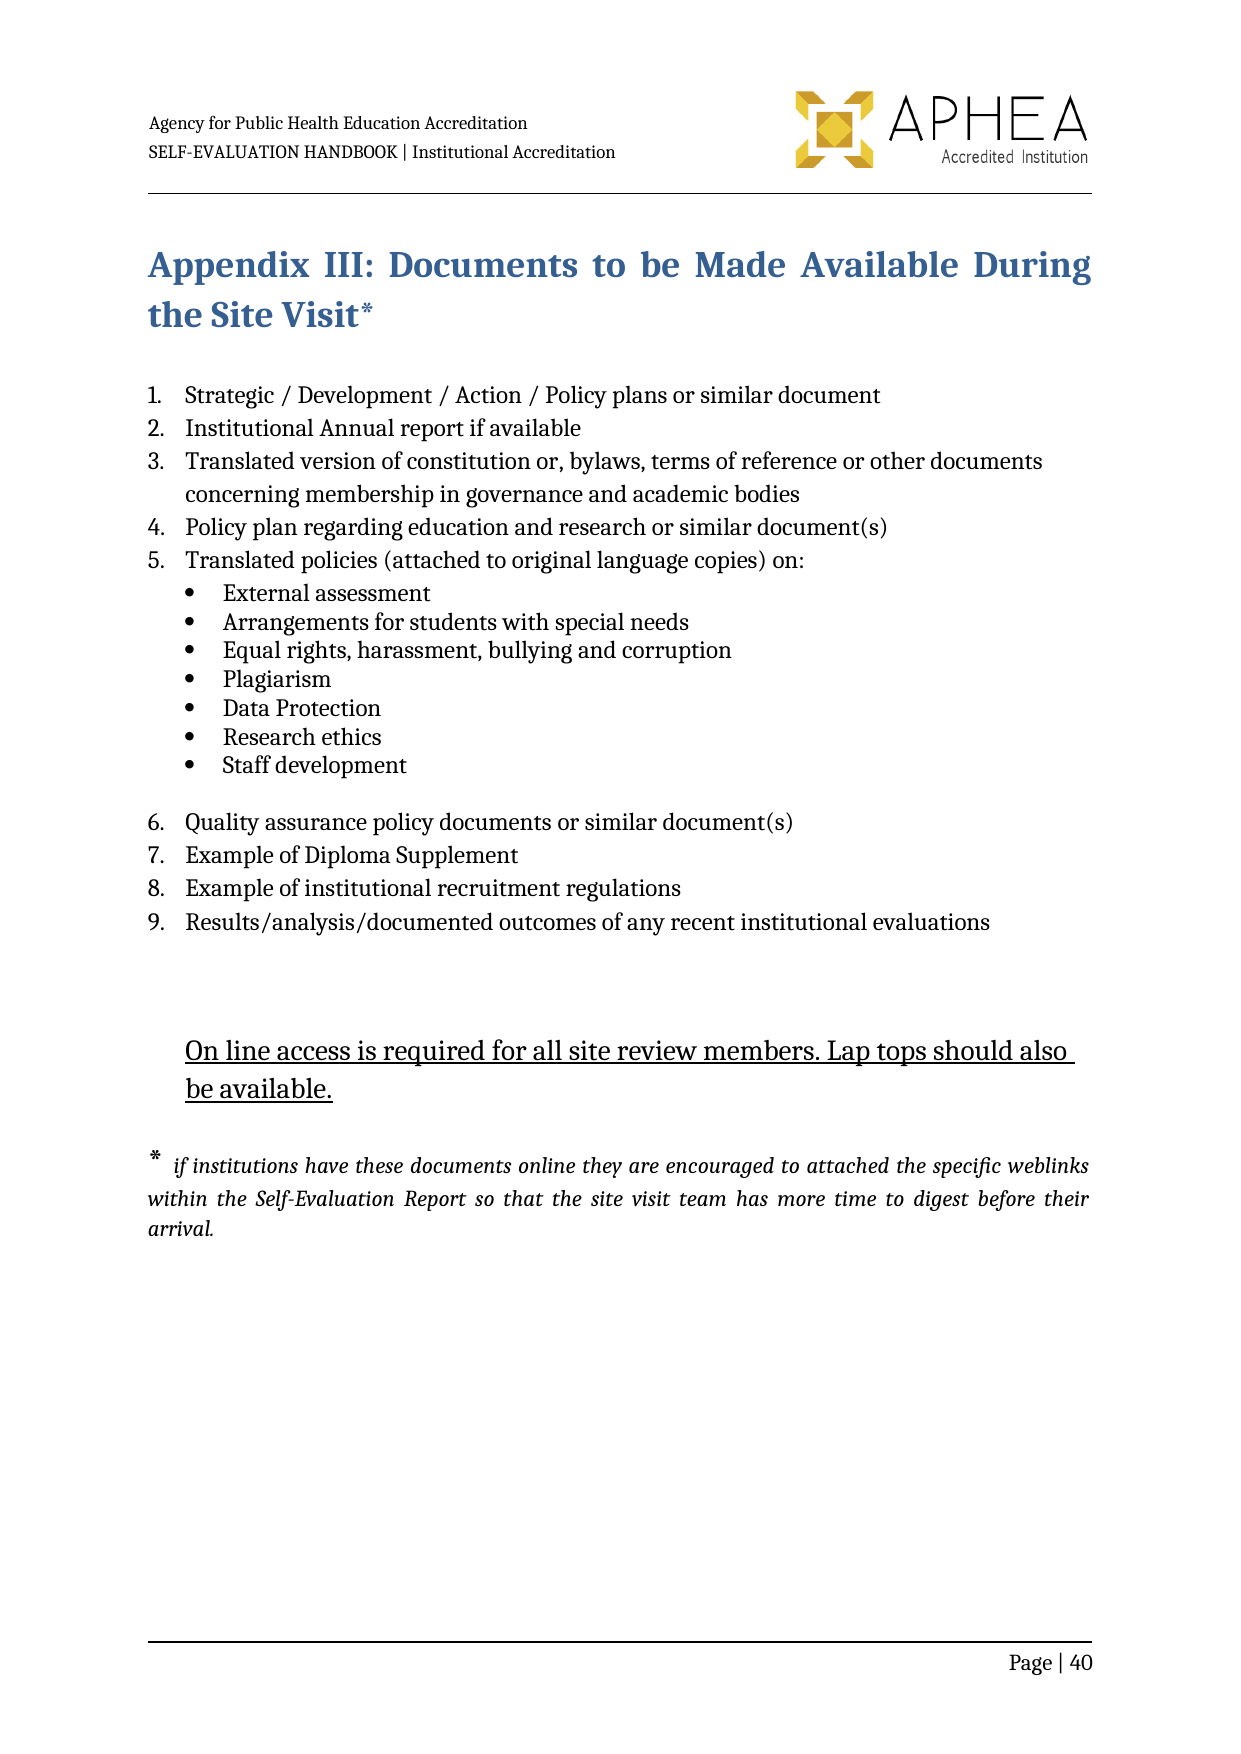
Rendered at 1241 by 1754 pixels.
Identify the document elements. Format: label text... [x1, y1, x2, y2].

list Strategic / Development / Action / Policy plans or similar document [148, 381, 1092, 409]
list Example of Diploma Supplement [148, 841, 1092, 870]
list Data Protection [185, 694, 1092, 722]
list Translated policies (attached to original language copies) on: [148, 546, 1092, 574]
list Quality assurance policy documents or similar document(s) [148, 808, 1092, 837]
list Example of institutional recruitment regulations [148, 874, 1092, 903]
list Equal rights, harassment, bullying and corruption [185, 636, 1092, 665]
list Translated version of constitution or, bylaws, terms of reference or other documents concerning membership in governance and academic bodies [148, 447, 1092, 508]
list Policy plan regarding education and research or similar document(s) [148, 513, 1092, 541]
list Staff development [185, 751, 1092, 780]
text On line access is required for all site review members. Lap tops should also be available. [185, 1034, 1092, 1106]
list Research ethics [185, 722, 1092, 751]
text * if institutions have these documents online they are encouraged to attached the specific weblinks within the Self-Evaluation Report so that the site visit team has more time to digest before their arrival. [148, 1141, 1092, 1242]
subtitle Appendix III: Documents to be Made Available During the Site Visit* [148, 244, 1092, 337]
list Plagiarism [185, 665, 1092, 694]
list Institutional Annual report if available [148, 414, 1092, 442]
list External assessment [185, 579, 1092, 607]
picture [793, 87, 1091, 168]
list Results/analysis/documented outcomes of any recent institutional evaluations [148, 907, 1092, 936]
list Arrangements for students with special needs [185, 607, 1092, 636]
